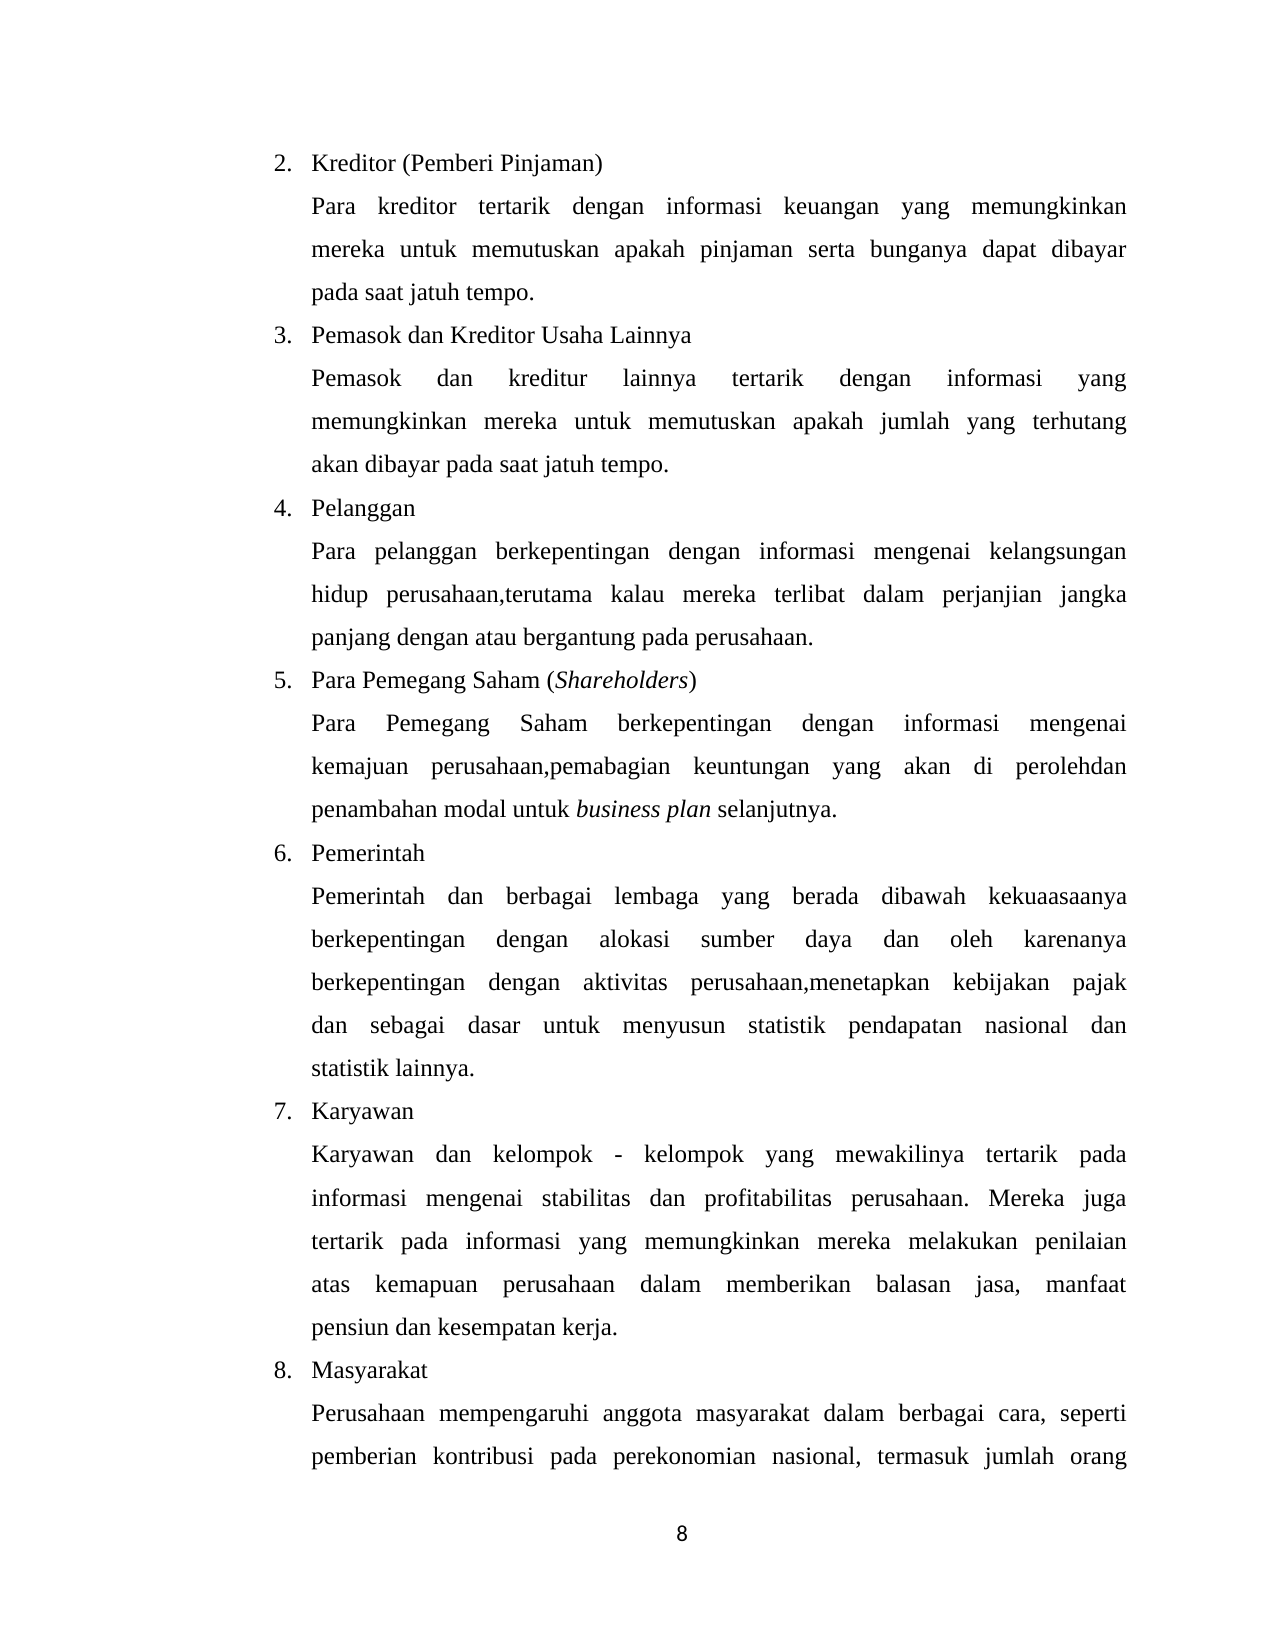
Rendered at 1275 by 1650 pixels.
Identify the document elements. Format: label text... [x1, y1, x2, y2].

list Para pelanggan berkepentingan dengan informasi mengenai kelangsungan hidup perusahaan,terutama kalau mereka terlibat dalam perjanjian jangka panjang dengan atau bergantung pada perusahaan. [311, 536, 1127, 651]
list Pemerintah dan berbagai lembaga yang berada dibawah kekuaasaanya berkepentingan dengan alokasi sumber daya dan oleh karenanya berkepentingan dengan aktivitas perusahaan,menetapkan kebijakan pajak dan sebagai dasar untuk menyusun statistik pendapatan nasional dan statistik lainnya. [311, 881, 1127, 1082]
list Para Pemegang Saham (Shareholders) [274, 665, 1127, 694]
list Masyarakat [274, 1355, 1127, 1384]
list Para kreditor tertarik dengan informasi keuangan yang memungkinkan mereka untuk memutuskan apakah pinjaman serta bunganya dapat dibayar pada saat jatuh tempo. [311, 191, 1127, 306]
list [311, 1398, 1127, 1470]
list Kreditor (Pemberi Pinjaman) [274, 148, 1127, 176]
list Para Pemegang Saham berkepentingan dengan informasi mengenai kemajuan perusahaan,pemabagian keuntungan yang akan di perolehdan penambahan modal untuk business plan selanjutnya. [311, 708, 1127, 823]
list Pemasok dan Kreditor Usaha Lainnya [274, 320, 1127, 349]
list Karyawan [274, 1096, 1127, 1125]
list Pemerintah [274, 838, 1127, 866]
list Karyawan dan kelompok - kelompok yang mewakilinya tertarik pada informasi mengenai stabilitas dan profitabilitas perusahaan. Mereka juga tertarik pada informasi yang memungkinkan mereka melakukan penilaian atas kemapuan perusahaan dalam memberikan balasan jasa, manfaat pensiun dan kesempatan kerja. [311, 1139, 1127, 1341]
list Pelanggan [274, 493, 1127, 521]
list Pemasok dan kreditur lainnya tertarik dengan informasi yang memungkinkan mereka untuk memutuskan apakah jumlah yang terhutang akan dibayar pada saat jatuh tempo. [311, 363, 1127, 478]
